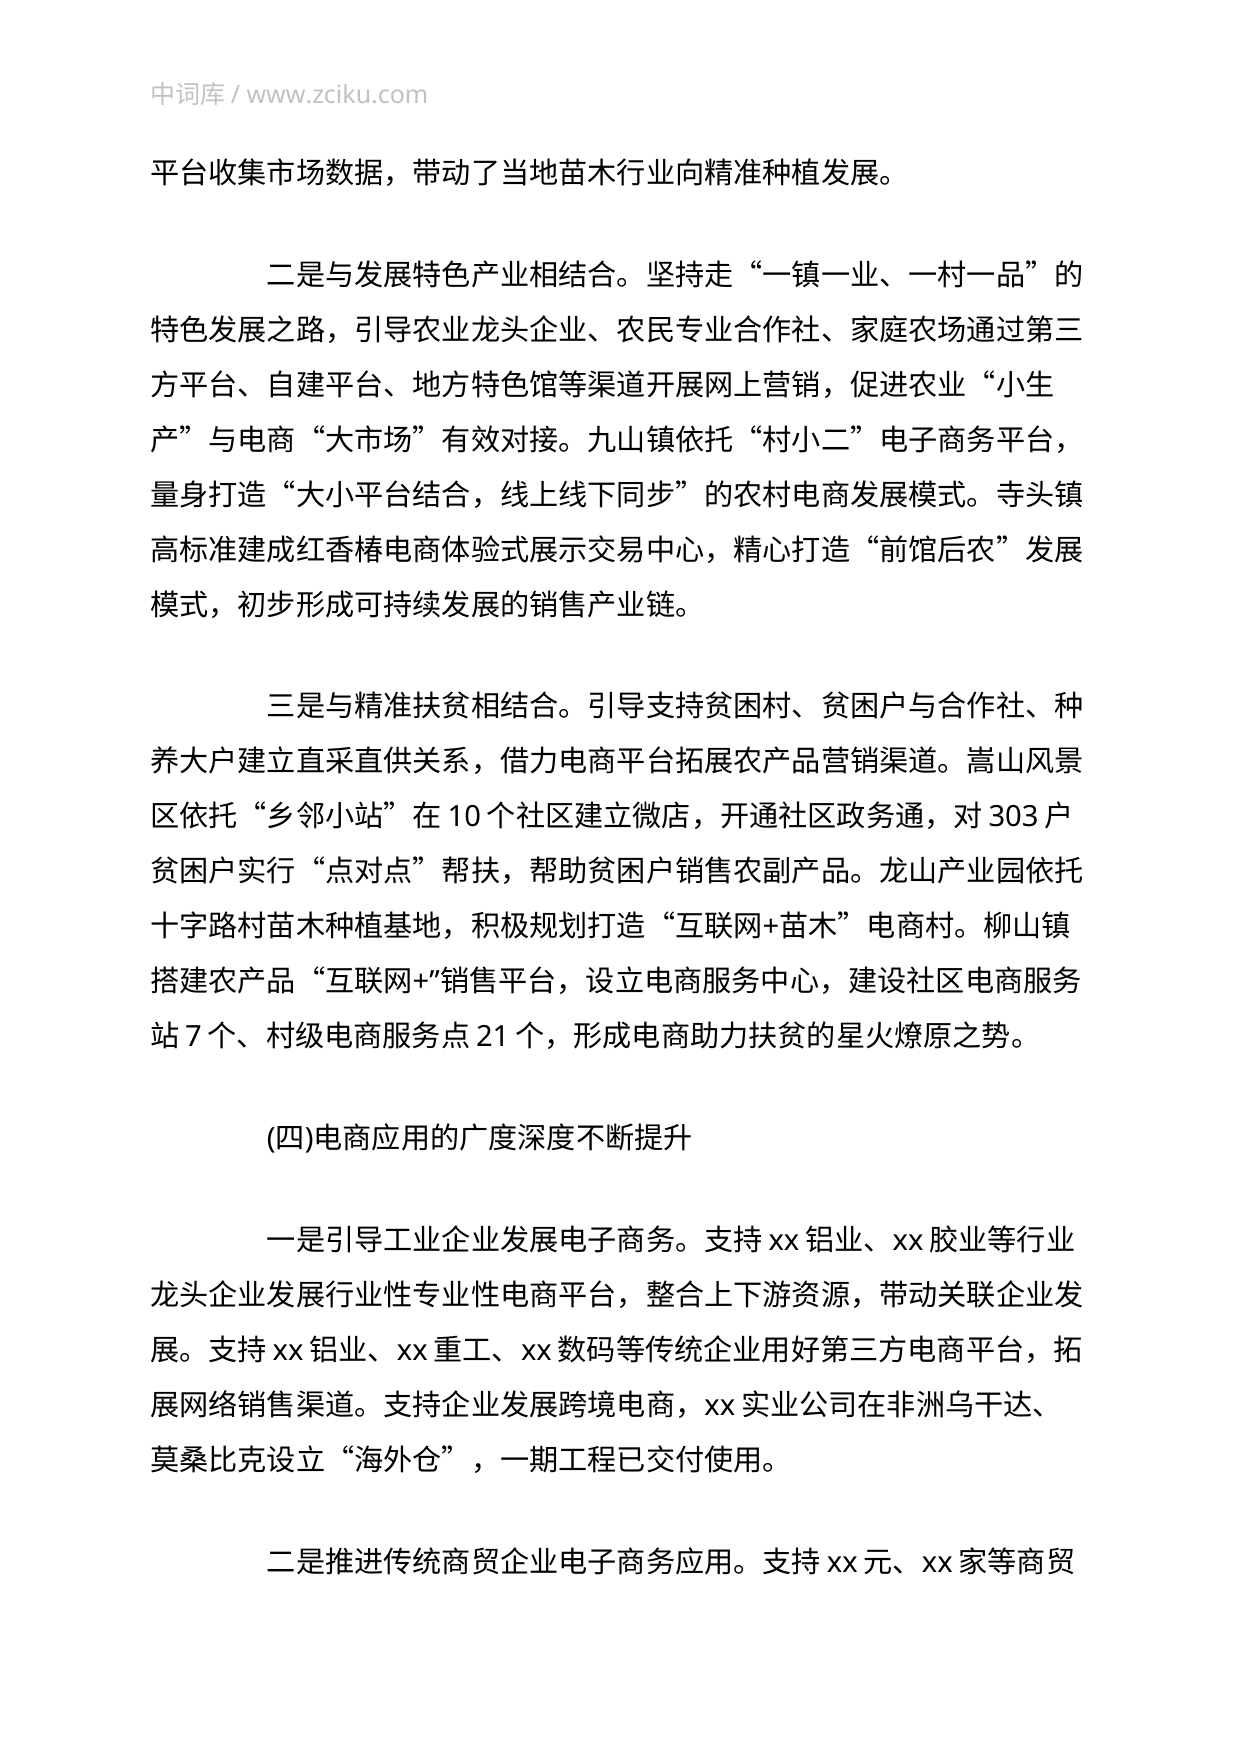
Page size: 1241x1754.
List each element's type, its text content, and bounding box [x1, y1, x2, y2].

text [150, 1538, 1090, 1581]
text 三是与精准扶贫相结合。引导支持贫困村、贫困户与合作社、种养大户建立直采直供关系，借力电商平台拓展农产品营销渠道。嵩山风景区依托“乡邻小站”在10个社区建立微店，开通社区政务通，对303户贫困户实行“点对点”帮扶，帮助贫困户销售农副产品。龙山产业园依托十字路村苗木种植基地，积极规划打造“互联网+苗木”电商村。柳山镇搭建农产品“互联网+”销售平台，设立电商服务中心，建设社区电商服务站7个、村级电商服务点21个，形成电商助力扶贫的星火燎原之势。 [150, 683, 1090, 1055]
text 一是引导工业企业发展电子商务。支持xx铝业、xx胶业等行业龙头企业发展行业性专业性电商平台，整合上下游资源，带动关联企业发展。支持xx铝业、xx重工、xx数码等传统企业用好第三方电商平台，拓展网络销售渠道。支持企业发展跨境电商，xx实业公司在非洲乌干达、莫桑比克设立“海外仓”，一期工程已交付使用。 [150, 1217, 1090, 1479]
text (四)电商应用的广度深度不断提升 [150, 1114, 1090, 1157]
text 二是与发展特色产业相结合。坚持走“一镇一业、一村一品”的特色发展之路，引导农业龙头企业、农民专业合作社、家庭农场通过第三方平台、自建平台、地方特色馆等渠道开展网上营销，促进农业“小生产”与电商“大市场”有效对接。九山镇依托“村小二”电子商务平台，量身打造“大小平台结合，线上线下同步”的农村电商发展模式。寺头镇高标准建成红香椿电商体验式展示交易中心，精心打造“前馆后农”发展模式，初步形成可持续发展的销售产业链。 [150, 252, 1090, 623]
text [150, 150, 1090, 192]
